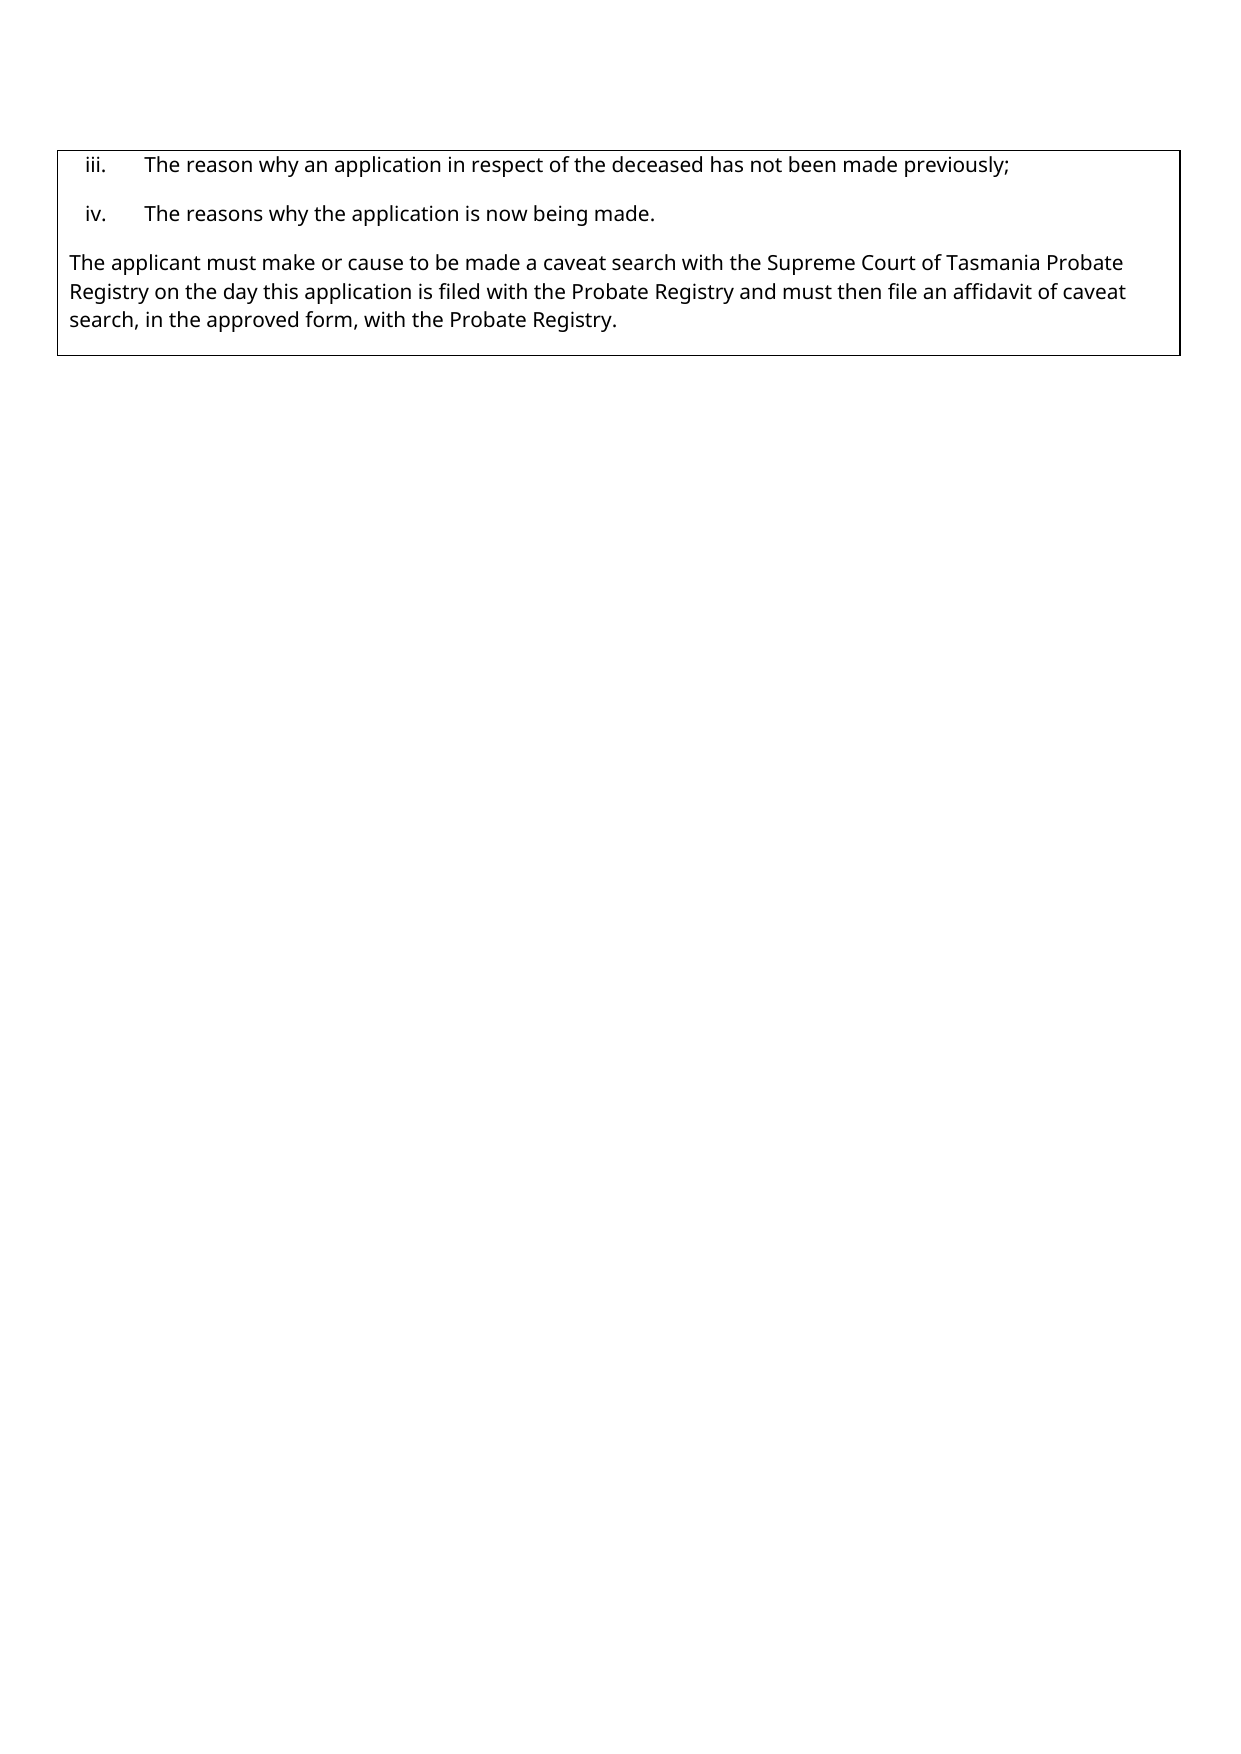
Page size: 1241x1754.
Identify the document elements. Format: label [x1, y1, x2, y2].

table_cell [58, 151, 1179, 355]
